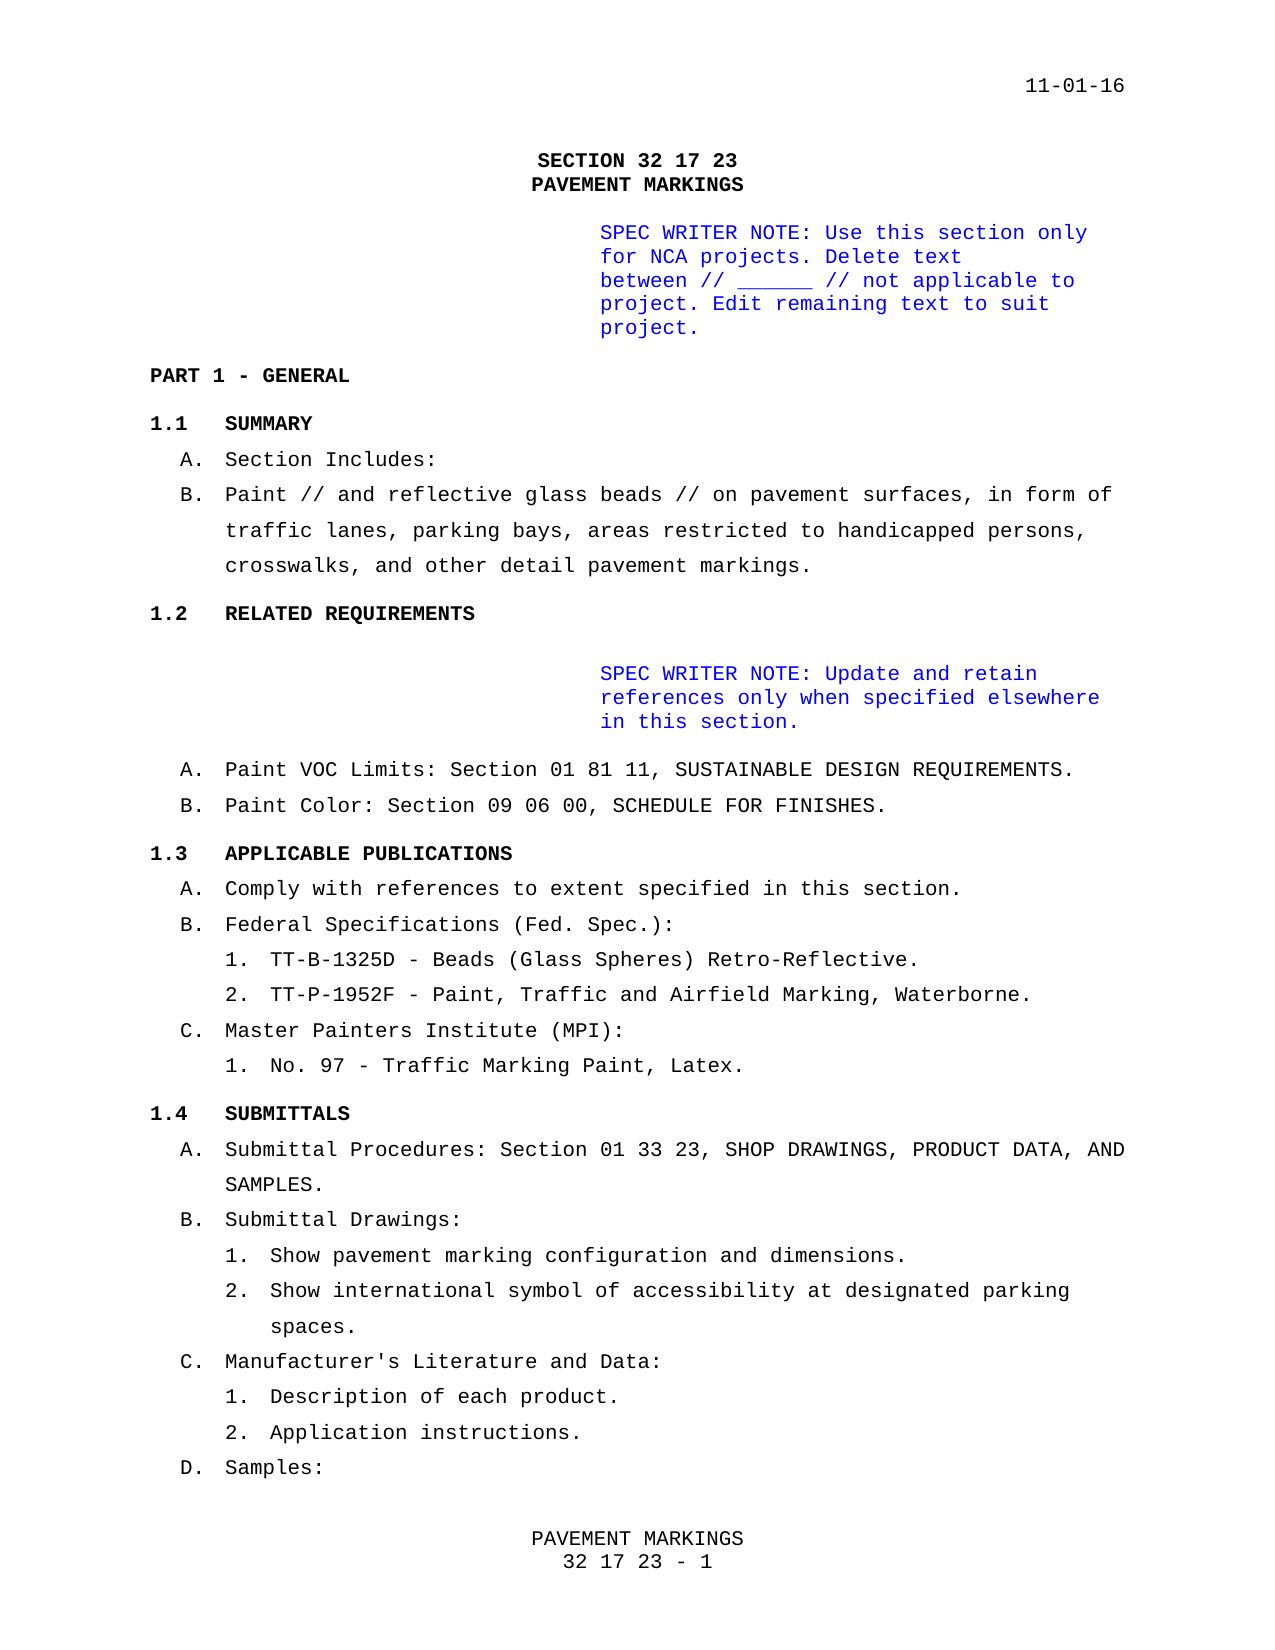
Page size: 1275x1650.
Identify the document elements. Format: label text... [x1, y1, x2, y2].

text SUBMITTALS [150, 1103, 1125, 1127]
text PAVEMENT MARKINGS [150, 174, 1125, 197]
text SECTION 32 17 23 [150, 150, 1125, 174]
text APPLICABLE PUBLICATIONS [150, 843, 1125, 866]
text Samples: [180, 1457, 1125, 1481]
text No. 97 - Traffic Marking Paint, Latex. [225, 1055, 1125, 1079]
text TT-B-1325D - Beads (Glass Spheres) Retro-Reflective. [225, 949, 1125, 973]
text Submittal Procedures: Section 01 33 23, SHOP DRAWINGS, PRODUCT DATA, AND SAMPLES. [180, 1138, 1125, 1198]
text Section Includes: [180, 449, 1125, 472]
text RELATED REQUIREMENTS [150, 603, 1125, 627]
text Description of each product. [225, 1386, 1125, 1410]
text SUMMARY [150, 413, 1125, 437]
text Paint Color: Section 09 06 00, SCHEDULE FOR FINISHES. [180, 795, 1125, 818]
text Application instructions. [225, 1422, 1125, 1446]
text Show international symbol of accessibility at designated parking spaces. [225, 1280, 1125, 1339]
text Paint // and reflective glass beads // on pavement surfaces, in form of traffic lanes, parking bays, areas restricted to handicapped persons, crosswalks, and other detail pavement markings. [180, 484, 1125, 579]
text SPEC WRITER NOTE: Update and retain references only when specified elsewhere in this section. [600, 663, 1125, 734]
text TT-P-1952F - Paint, Traffic and Airfield Marking, Waterborne. [225, 984, 1125, 1008]
text Comply with references to extent specified in this section. [180, 878, 1125, 902]
text Paint VOC Limits: Section 01 81 11, SUSTAINABLE DESIGN REQUIREMENTS. [180, 759, 1125, 783]
text Manufacturer's Literature and Data: [180, 1351, 1125, 1375]
text Federal Specifications (Fed. Spec.): [180, 913, 1125, 937]
text GENERAL [150, 366, 1125, 389]
text SPEC WRITER NOTE: Use this section only for NCA projects. Delete text between // ______ // not applicable to project. Edit remaining text to suit project. [600, 222, 1125, 341]
text Submittal Drawings: [180, 1209, 1125, 1233]
text Show pavement marking configuration and dimensions. [225, 1245, 1125, 1268]
text Master Painters Institute (MPI): [180, 1020, 1125, 1043]
